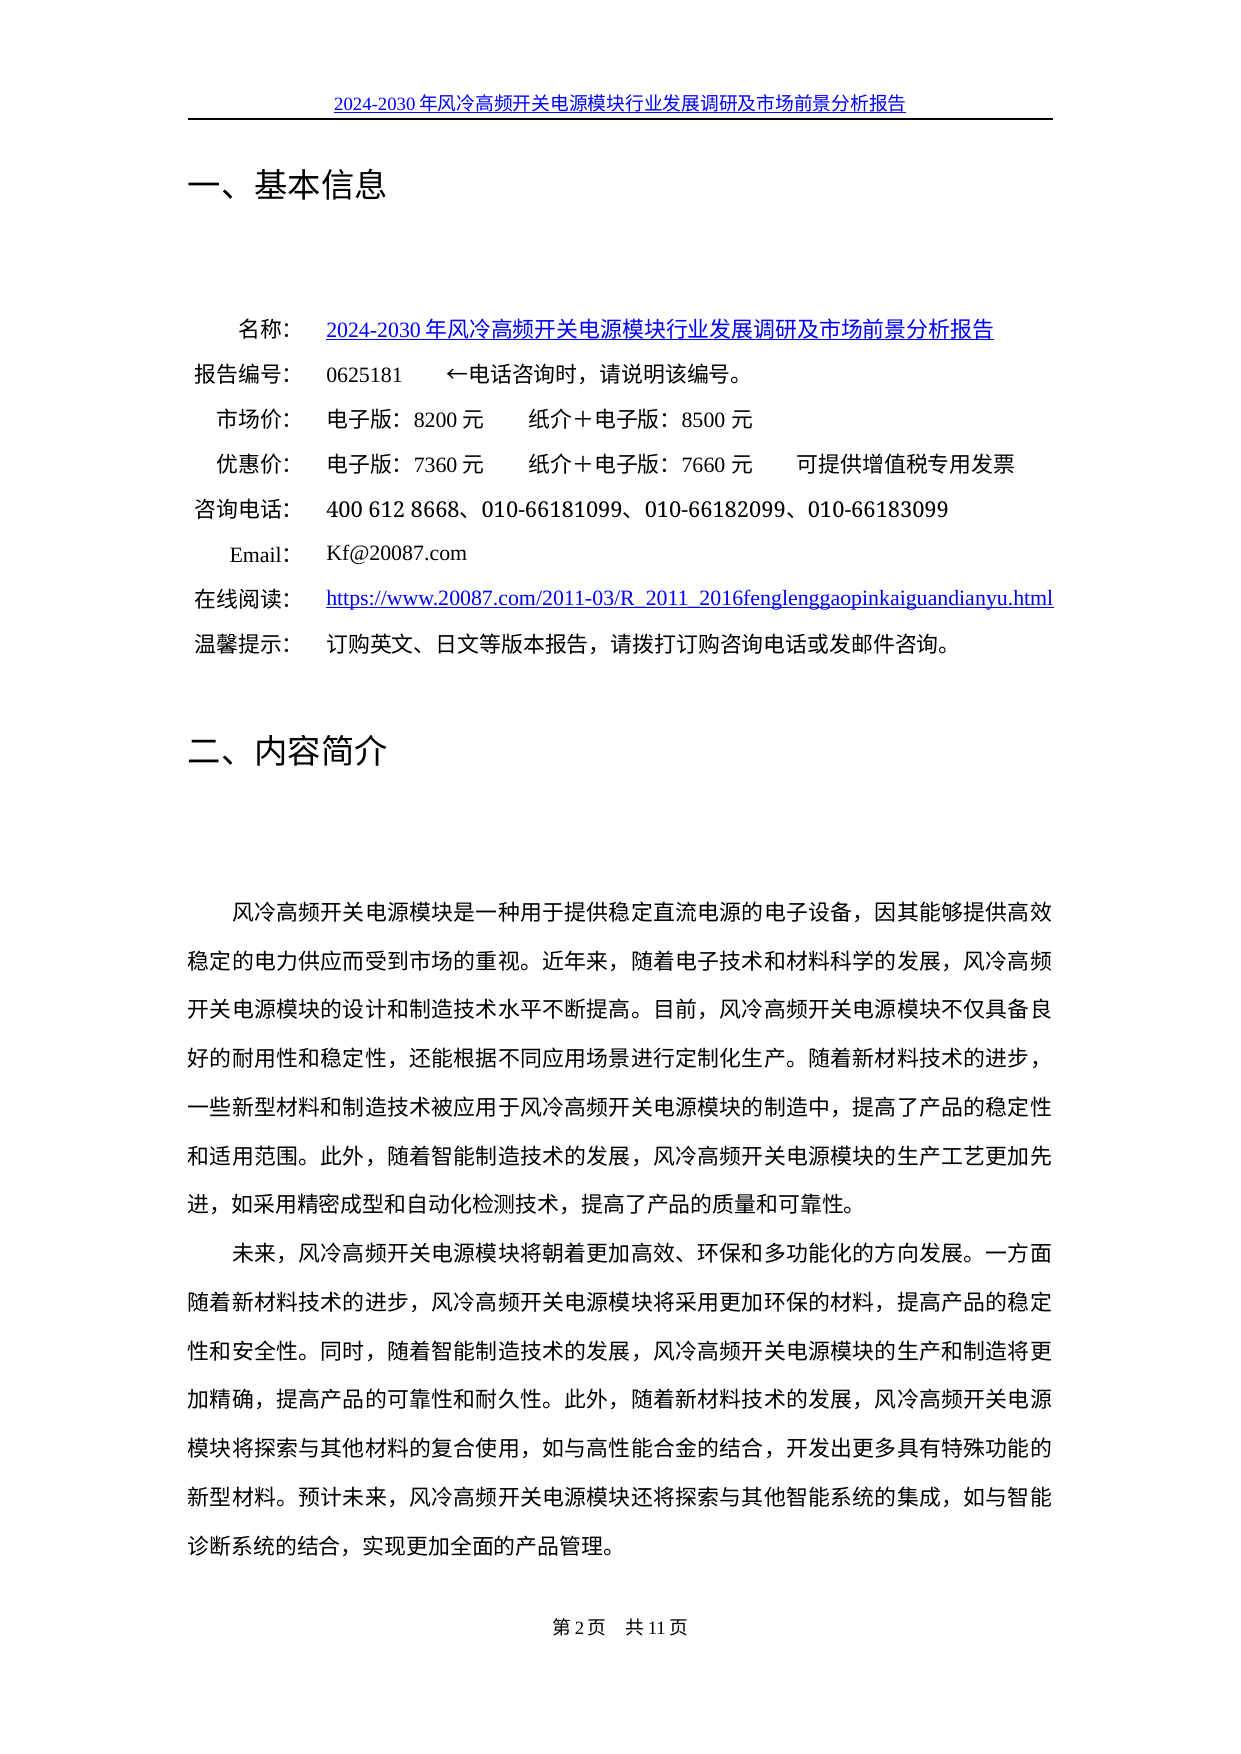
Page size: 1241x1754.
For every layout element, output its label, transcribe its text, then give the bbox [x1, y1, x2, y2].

table_cell 报告编号： [167, 357, 315, 402]
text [187, 894, 1053, 1561]
table_cell 400 612 8668、010-66181099、010-66182099、010-66183099 [315, 492, 1073, 537]
table_cell 订购英文、日文等版本报告，请拨打订购咨询电话或发邮件咨询。 [315, 627, 1073, 672]
table_cell 电子版：8200 元 纸介＋电子版：8500 元 [315, 402, 1073, 447]
title 一、基本信息 [187, 150, 1053, 215]
table_cell 在线阅读： [167, 582, 315, 627]
table_cell 咨询电话： [167, 492, 315, 537]
table_cell 0625181 ←电话咨询时，请说明该编号。 [315, 357, 1073, 402]
table_cell 温馨提示： [167, 627, 315, 672]
table_cell Email： [167, 537, 315, 582]
table_cell 市场价： [167, 402, 315, 447]
table_header 名称： [167, 312, 315, 357]
table_cell 优惠价： [167, 447, 315, 492]
title 二、内容简介 [187, 717, 1053, 782]
table_header 2024-2030年风冷高频开关电源模块行业发展调研及市场前景分析报告 [315, 312, 1073, 357]
table_cell Kf@20087.com [315, 537, 1073, 582]
table_cell [315, 582, 1073, 627]
table_cell 电子版：7360 元 纸介＋电子版：7660 元 可提供增值税专用发票 [315, 447, 1073, 492]
